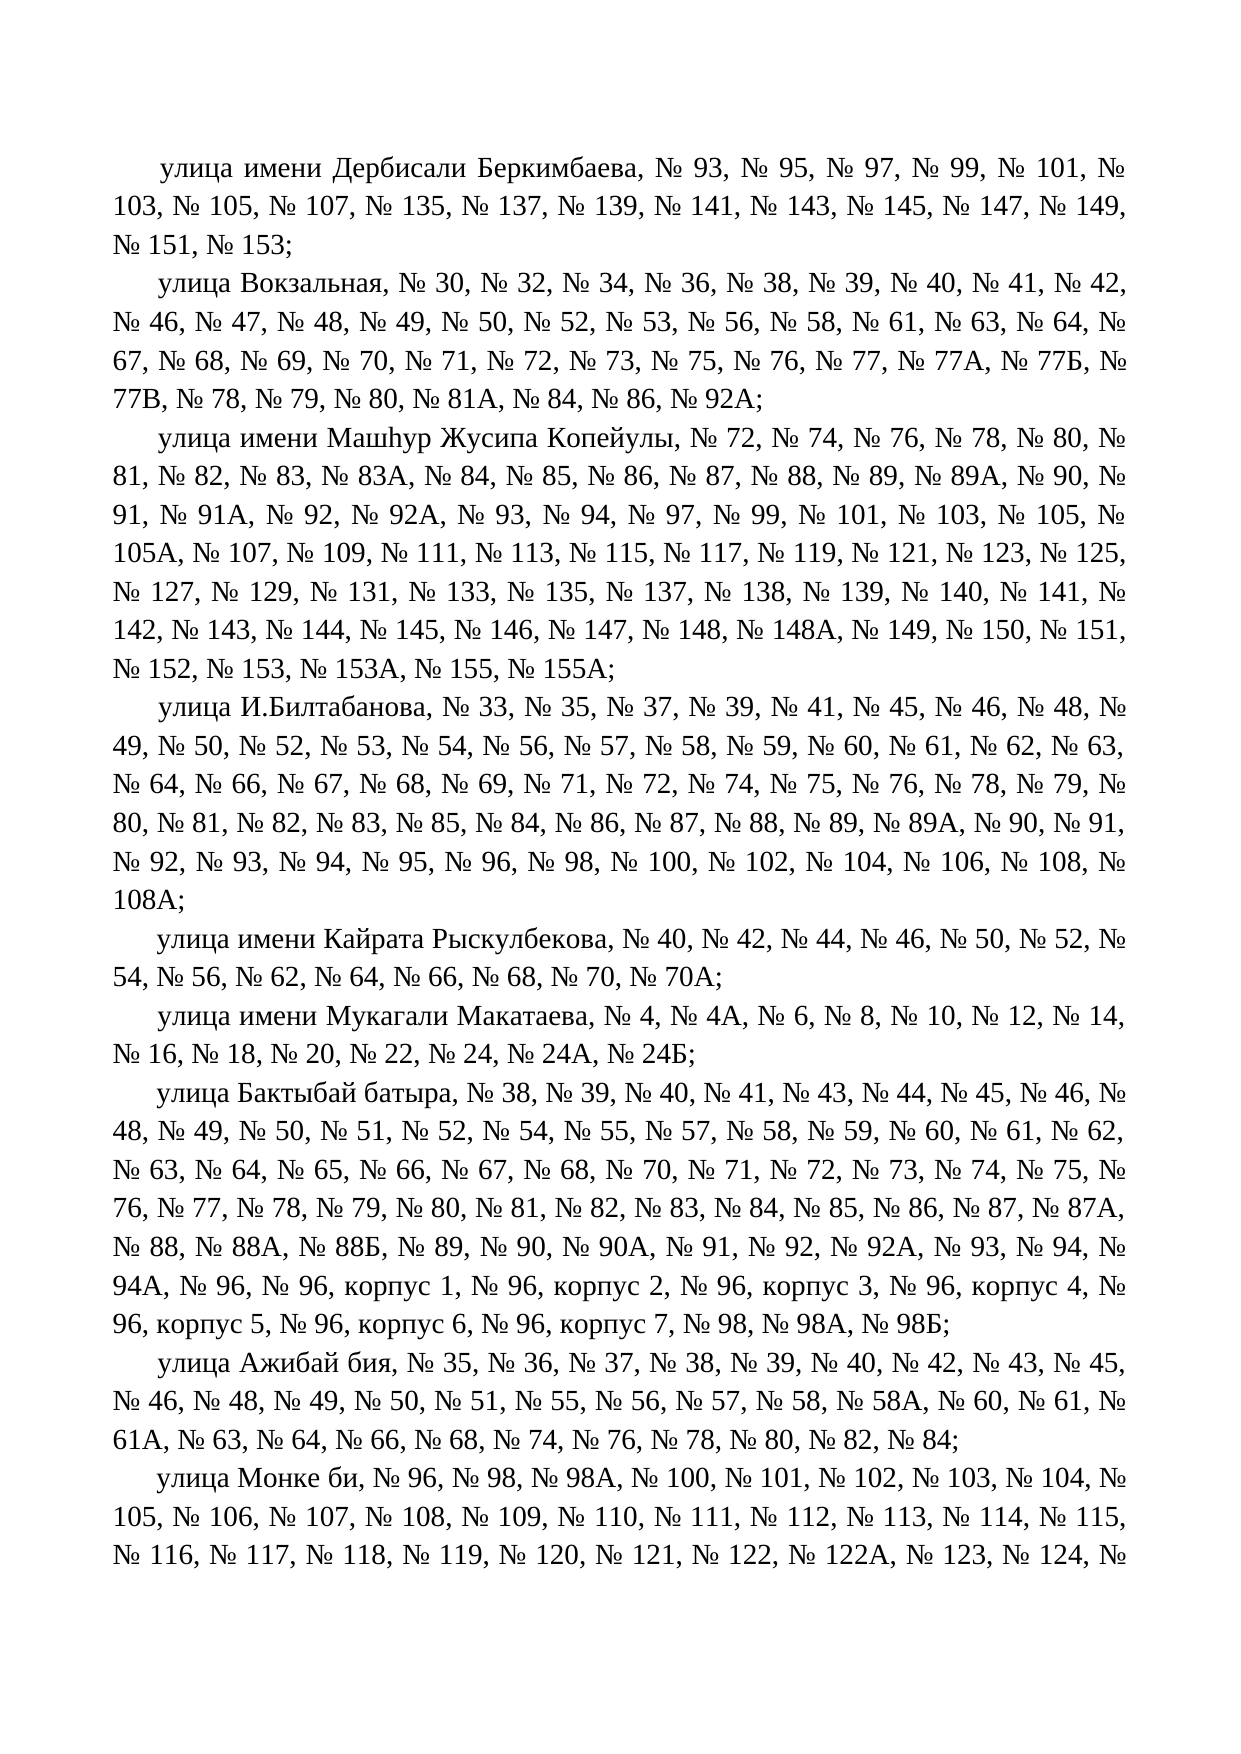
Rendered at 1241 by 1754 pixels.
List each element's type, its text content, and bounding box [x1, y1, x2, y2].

text улица имени Кайрата Рыскулбекова, № 40, № 42, № 44, № 46, № 50, № 52, № 54, № 56, № 62, № 64, № 66, № 68, № 70, № 70А; [112, 921, 1128, 993]
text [112, 1460, 1128, 1571]
text улица И.Билтабанова, № 33, № 35, № 37, № 39, № 41, № 45, № 46, № 48, № 49, № 50, № 52, № 53, № 54, № 56, № 57, № 58, № 59, № 60, № 61, № 62, № 63, № 64, № 66, № 67, № 68, № 69, № 71, № 72, № 74, № 75, № 76, № 78, № 79, № 80, № 81, № 82, № 83, № 85, № 84, № 86, № 87, № 88, № 89, № 89А, № 90, № 91, № 92, № 93, № 94, № 95, № 96, № 98, № 100, № 102, № 104, № 106, № 108, № 108А; [112, 689, 1128, 916]
text улица имени Машһур Жусипа Копейулы, № 72, № 74, № 76, № 78, № 80, № 81, № 82, № 83, № 83А, № 84, № 85, № 86, № 87, № 88, № 89, № 89А, № 90, № 91, № 91А, № 92, № 92А, № 93, № 94, № 97, № 99, № 101, № 103, № 105, № 105А, № 107, № 109, № 111, № 113, № 115, № 117, № 119, № 121, № 123, № 125, № 127, № 129, № 131, № 133, № 135, № 137, № 138, № 139, № 140, № 141, № 142, № 143, № 144, № 145, № 146, № 147, № 148, № 148А, № 149, № 150, № 151, № 152, № 153, № 153А, № 155, № 155А; [112, 420, 1128, 684]
text улица Вокзальная, № 30, № 32, № 34, № 36, № 38, № 39, № 40, № 41, № 42, № 46, № 47, № 48, № 49, № 50, № 52, № 53, № 56, № 58, № 61, № 63, № 64, № 67, № 68, № 69, № 70, № 71, № 72, № 73, № 75, № 76, № 77, № 77А, № 77Б, № 77В, № 78, № 79, № 80, № 81А, № 84, № 86, № 92А; [112, 266, 1128, 415]
text улица Бактыбай батыра, № 38, № 39, № 40, № 41, № 43, № 44, № 45, № 46, № 48, № 49, № 50, № 51, № 52, № 54, № 55, № 57, № 58, № 59, № 60, № 61, № 62, № 63, № 64, № 65, № 66, № 67, № 68, № 70, № 71, № 72, № 73, № 74, № 75, № 76, № 77, № 78, № 79, № 80, № 81, № 82, № 83, № 84, № 85, № 86, № 87, № 87А, № 88, № 88А, № 88Б, № 89, № 90, № 90А, № 91, № 92, № 92А, № 93, № 94, № 94А, № 96, № 96, корпус 1, № 96, корпус 2, № 96, корпус 3, № 96, корпус 4, № 96, корпус 5, № 96, корпус 6, № 96, корпус 7, № 98, № 98А, № 98Б; [112, 1075, 1128, 1340]
text улица имени Мукагали Макатаева, № 4, № 4А, № 6, № 8, № 10, № 12, № 14, № 16, № 18, № 20, № 22, № 24, № 24А, № 24Б; [112, 998, 1128, 1070]
text улица имени Дербисали Беркимбаева, № 93, № 95, № 97, № 99, № 101, № 103, № 105, № 107, № 135, № 137, № 139, № 141, № 143, № 145, № 147, № 149, № 151, № 153; [112, 150, 1128, 261]
text улица Ажибай бия, № 35, № 36, № 37, № 38, № 39, № 40, № 42, № 43, № 45, № 46, № 48, № 49, № 50, № 51, № 55, № 56, № 57, № 58, № 58А, № 60, № 61, № 61А, № 63, № 64, № 66, № 68, № 74, № 76, № 78, № 80, № 82, № 84; [112, 1345, 1128, 1455]
